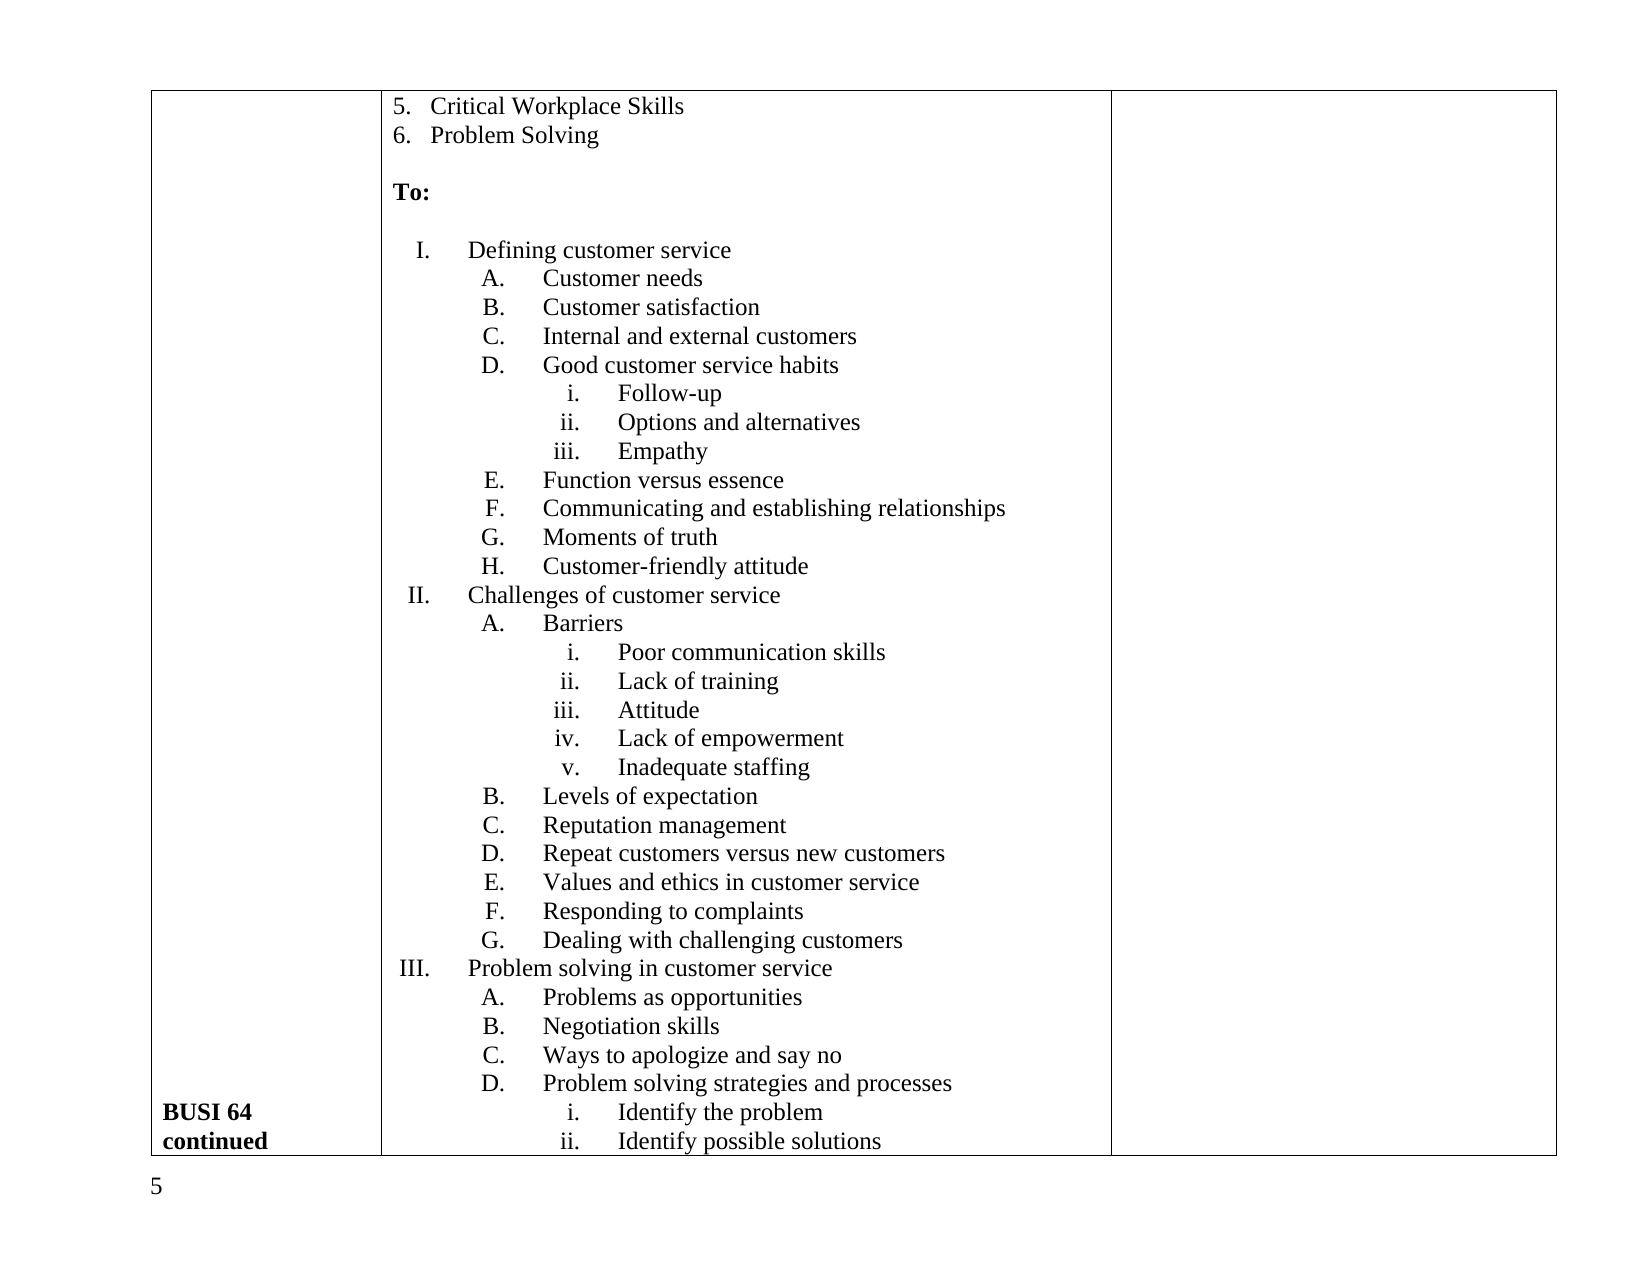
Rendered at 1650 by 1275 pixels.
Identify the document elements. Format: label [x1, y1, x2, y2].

table_cell [1112, 91, 1556, 1155]
table_cell [382, 91, 1111, 1155]
table_cell [152, 91, 381, 1155]
